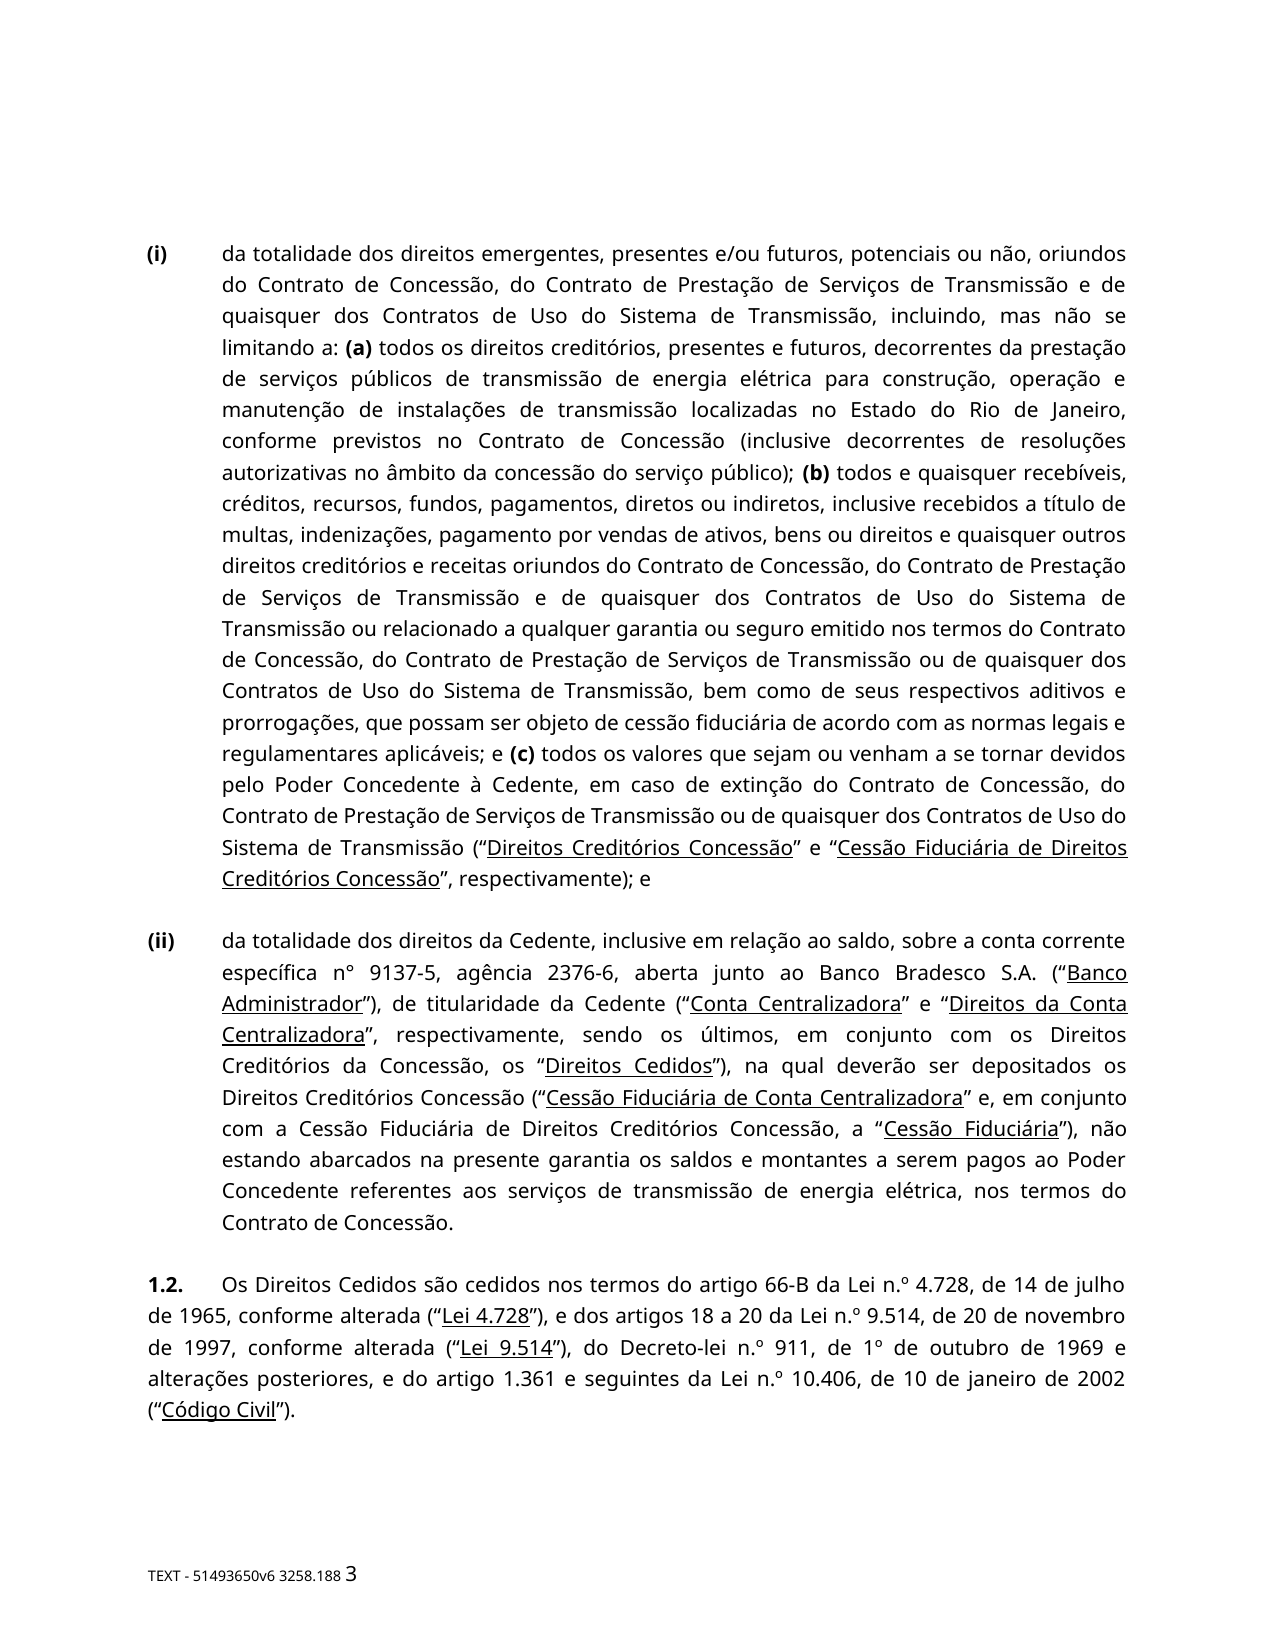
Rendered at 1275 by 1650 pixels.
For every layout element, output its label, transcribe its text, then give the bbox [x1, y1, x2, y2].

list da totalidade dos direitos da Cedente, inclusive em relação ao saldo, sobre a conta corrente específica n° 9137-5, agência 2376-6, aberta junto ao Banco Bradesco S.A. (“Banco Administrador”), de titularidade da Cedente (“Conta Centralizadora” e “Direitos da Conta Centralizadora”, respectivamente, sendo os últimos, em conjunto com os Direitos Creditórios da Concessão, os “Direitos Cedidos”), na qual deverão ser depositados os Direitos Creditórios Concessão (“Cessão Fiduciária de Conta Centralizadora” e, em conjunto com a Cessão Fiduciária de Direitos Creditórios Concessão, a “Cessão Fiduciária”), não estando abarcados na presente garantia os saldos e montantes a serem pagos ao Poder Concedente referentes aos serviços de transmissão de energia elétrica, nos termos do Contrato de Concessão. [148, 924, 1127, 1236]
list Os Direitos Cedidos são cedidos nos termos do artigo 66-B da Lei n.º 4.728, de 14 de julho de 1965, conforme alterada (“Lei 4.728”), e dos artigos 18 a 20 da Lei n.º 9.514, de 20 de novembro de 1997, conforme alterada (“Lei 9.514”), do Decreto-lei n.º 911, de 1º de outubro de 1969 e alterações posteriores, e do artigo 1.361 e seguintes da Lei n.º 10.406, de 10 de janeiro de 2002 (“Código Civil”). [148, 1267, 1127, 1424]
list da totalidade dos direitos emergentes, presentes e/ou futuros, potenciais ou não, oriundos do Contrato de Concessão, do Contrato de Prestação de Serviços de Transmissão e de quaisquer dos Contratos de Uso do Sistema de Transmissão, incluindo, mas não se limitando a: (a) todos os direitos creditórios, presentes e futuros, decorrentes da prestação de serviços públicos de transmissão de energia elétrica para construção, operação e manutenção de instalações de transmissão localizadas no Estado do Rio de Janeiro, conforme previstos no Contrato de Concessão (inclusive decorrentes de resoluções autorizativas no âmbito da concessão do serviço público); (b) todos e quaisquer recebíveis, créditos, recursos, fundos, pagamentos, diretos ou indiretos, inclusive recebidos a título de multas, indenizações, pagamento por vendas de ativos, bens ou direitos e quaisquer outros direitos creditórios e receitas oriundos do Contrato de Concessão, do Contrato de Prestação de Serviços de Transmissão e de quaisquer dos Contratos de Uso do Sistema de Transmissão ou relacionado a qualquer garantia ou seguro emitido nos termos do Contrato de Concessão, do Contrato de Prestação de Serviços de Transmissão ou de quaisquer dos Contratos de Uso do Sistema de Transmissão, bem como de seus respectivos aditivos e prorrogações, que possam ser objeto de cessão fiduciária de acordo com as normas legais e regulamentares aplicáveis; e (c) todos os valores que sejam ou venham a se tornar devidos pelo Poder Concedente à Cedente, em caso de extinção do Contrato de Concessão, do Contrato de Prestação de Serviços de Transmissão ou de quaisquer dos Contratos de Uso do Sistema de Transmissão (“Direitos Creditórios Concessão” e “Cessão Fiduciária de Direitos Creditórios Concessão”, respectivamente); e [147, 236, 1127, 892]
